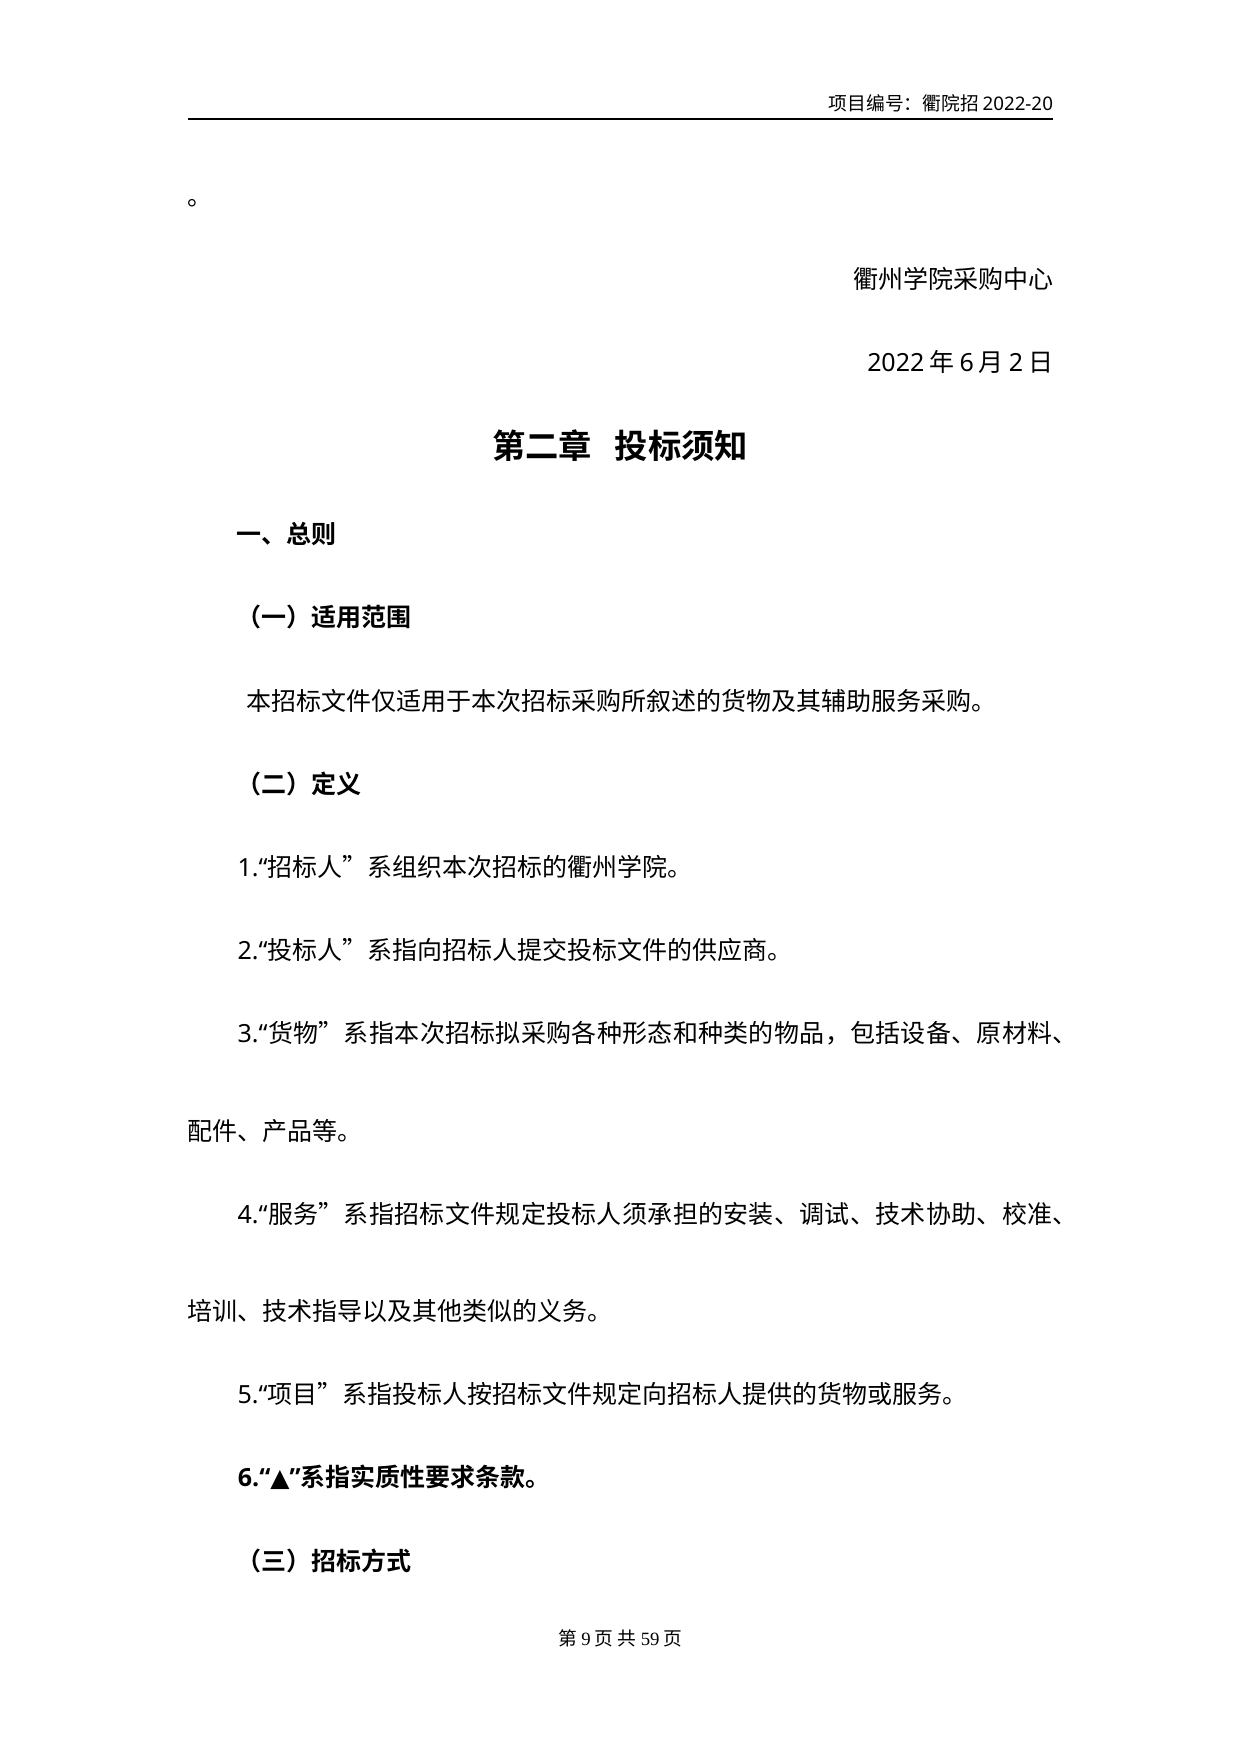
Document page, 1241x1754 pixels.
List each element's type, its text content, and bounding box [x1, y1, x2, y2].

text 2022年6月2日 [187, 328, 1053, 393]
text （一）适用范围 [187, 583, 1053, 648]
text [187, 162, 1053, 227]
text 2.“投标人”系指向招标人提交投标文件的供应商。 [187, 916, 1053, 981]
text 5.“项目”系指投标人按招标文件规定向招标人提供的货物或服务。 [187, 1360, 1053, 1425]
text （三）招标方式 [187, 1527, 1053, 1592]
text 衢州学院采购中心 [187, 245, 1053, 310]
text 1.“招标人”系组织本次招标的衢州学院。 [187, 833, 1053, 898]
text 3.“货物”系指本次招标拟采购各种形态和种类的物品，包括设备、原材料、配件、产品等。 [187, 999, 1053, 1162]
text 6.“▲”系指实质性要求条款。 [200, 1443, 1053, 1508]
text （二）定义 [187, 750, 1053, 815]
text 4.“服务”系指招标文件规定投标人须承担的安装、调试、技术协助、校准、培训、技术指导以及其他类似的义务。 [187, 1180, 1053, 1342]
text 一、总则 [187, 500, 1053, 565]
text 第二章 投标须知 [187, 411, 1053, 476]
text 本招标文件仅适用于本次招标采购所叙述的货物及其辅助服务采购。 [187, 667, 1053, 732]
